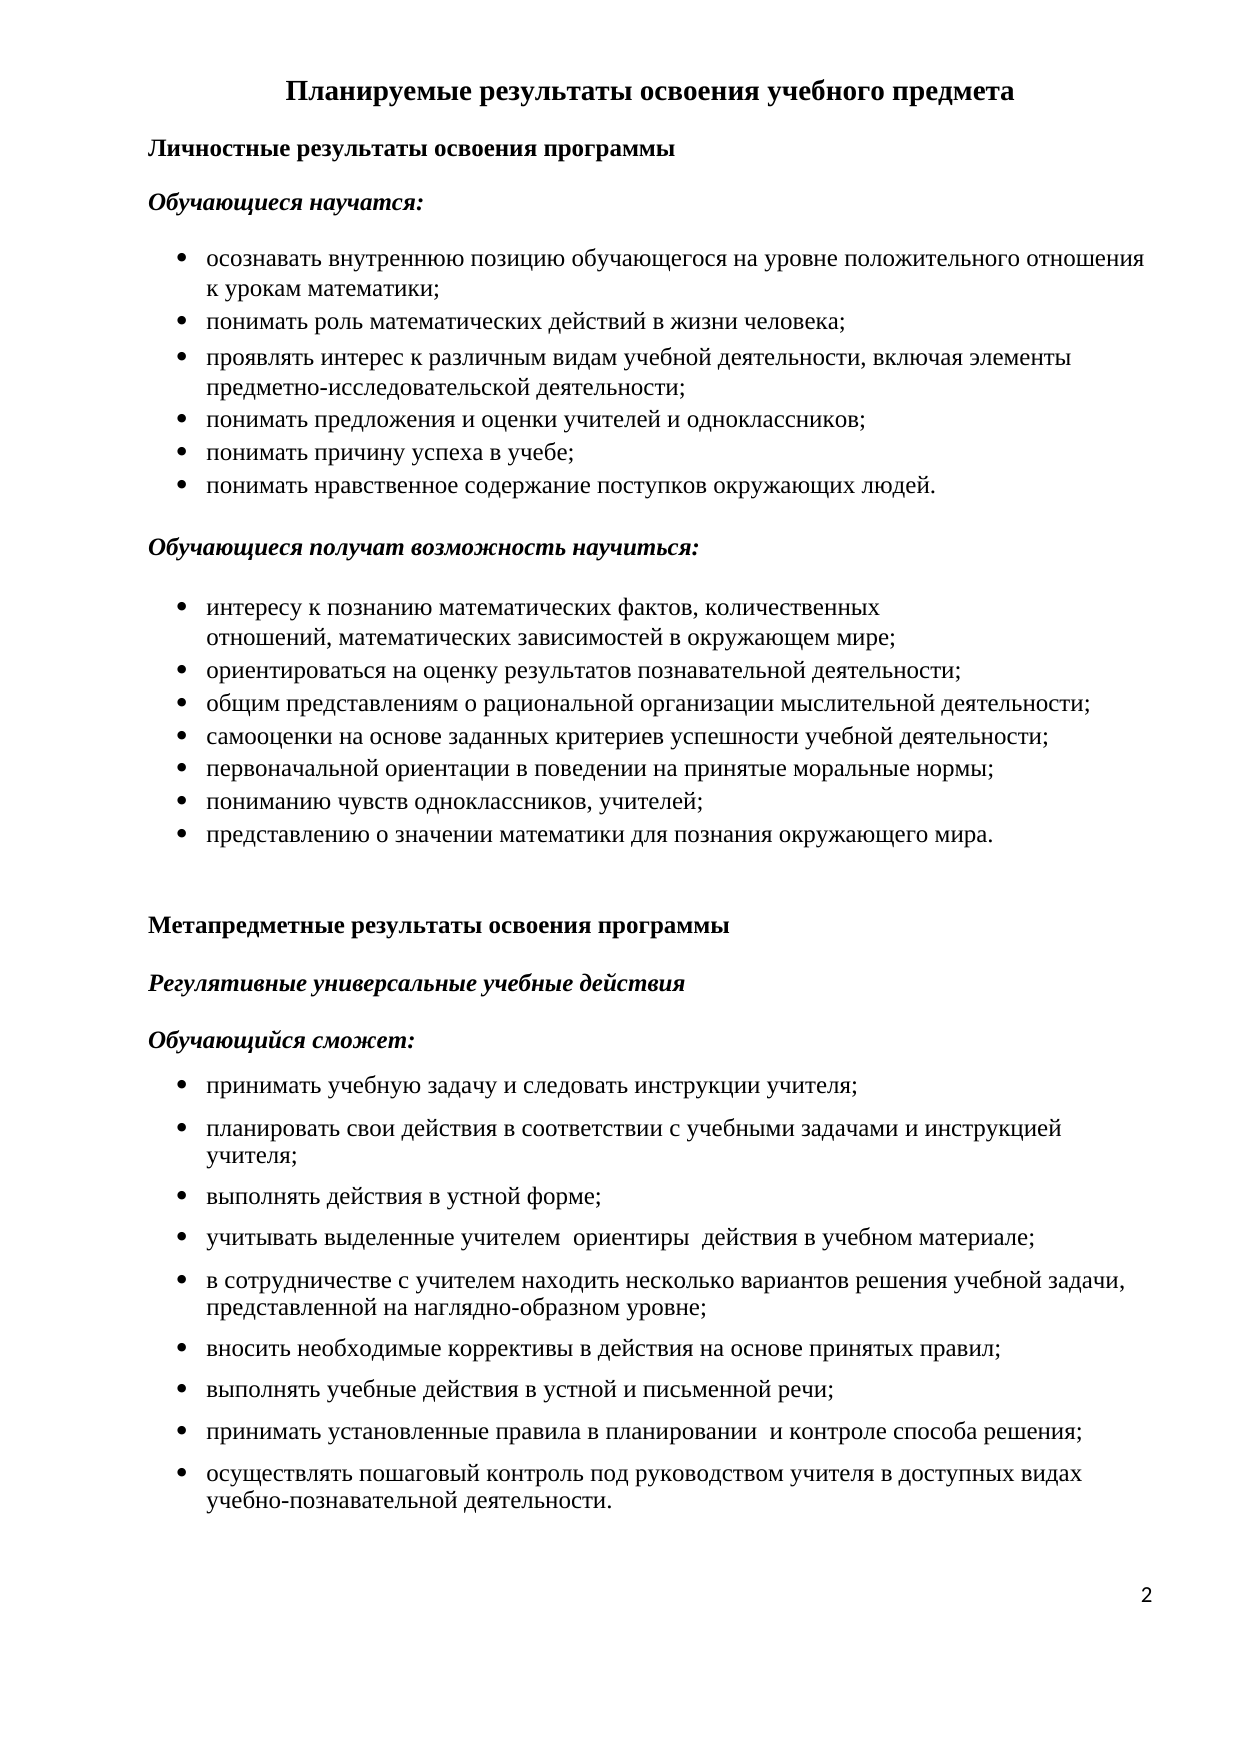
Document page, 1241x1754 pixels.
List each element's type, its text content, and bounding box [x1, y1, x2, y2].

list понимать нравственное содержание поступков окружающих людей. [177, 470, 1152, 499]
text Обучающийся сможет: [148, 1025, 1152, 1054]
list общим представлениям о рациональной организации мыслительной деятельности; [177, 688, 1152, 716]
list интересу к познанию математических фактов, количественных отношений, математических зависимостей в окружающем мире; [177, 592, 1012, 651]
list принимать установленные правила в планировании и контроле способа решения; [177, 1416, 1152, 1444]
list выполнять учебные действия в устной и письменной речи; [177, 1374, 1152, 1403]
list представлению о значении математики для познания окружающего мира. [177, 819, 1152, 848]
list ориентироваться на оценку результатов познавательной деятельности; [177, 655, 1152, 684]
list вносить необходимые коррективы в действия на основе принятых правил; [177, 1333, 1152, 1362]
list учитывать выделенные учителем ориентиры действия в учебном материале; [177, 1222, 1152, 1251]
list понимать причину успеха в учебе; [177, 437, 1152, 466]
list осуществлять пошаговый контроль под руководством учителя в доступных видах учебно-познавательной деятельности. [177, 1460, 1152, 1514]
list проявлять интерес к различным видам учебной деятельности, включая элементы предметно-исследовательской деятельности; [177, 342, 1073, 400]
list в сотрудничестве с учителем находить несколько вариантов решения учебной задачи, представленной на наглядно-образном уровне; [177, 1267, 1150, 1321]
list выполнять действия в устной форме; [177, 1181, 1152, 1210]
list осознавать внутреннюю позицию обучающегося на уровне положительного отношения к урокам математики; [177, 243, 1146, 302]
list понимать роль математических действий в жизни человека; [177, 306, 1152, 334]
text Обучающиеся получат возможность научиться: [148, 532, 1152, 561]
text 2 [148, 1580, 1152, 1608]
list первоначальной ориентации в поведении на принятые моральные нормы; [177, 753, 1152, 782]
text Регулятивные универсальные учебные действия [148, 968, 1152, 996]
text Обучающиеся научатся: [148, 187, 1152, 216]
list самооценки на основе заданных критериев успешности учебной деятельности; [177, 721, 1152, 749]
text Метапредметные результаты освоения программы [148, 910, 1152, 939]
list планировать свои действия в соответствии с учебными задачами и инструкцией учителя; [177, 1115, 1152, 1169]
list понимать предложения и оценки учителей и одноклассников; [177, 404, 1152, 433]
text Планируемые результаты освоения учебного предмета [285, 73, 1152, 107]
text Личностные результаты освоения программы [148, 133, 1152, 162]
list пониманию чувств одноклассников, учителей; [177, 786, 1152, 815]
list принимать учебную задачу и следовать инструкции учителя; [177, 1070, 1152, 1099]
